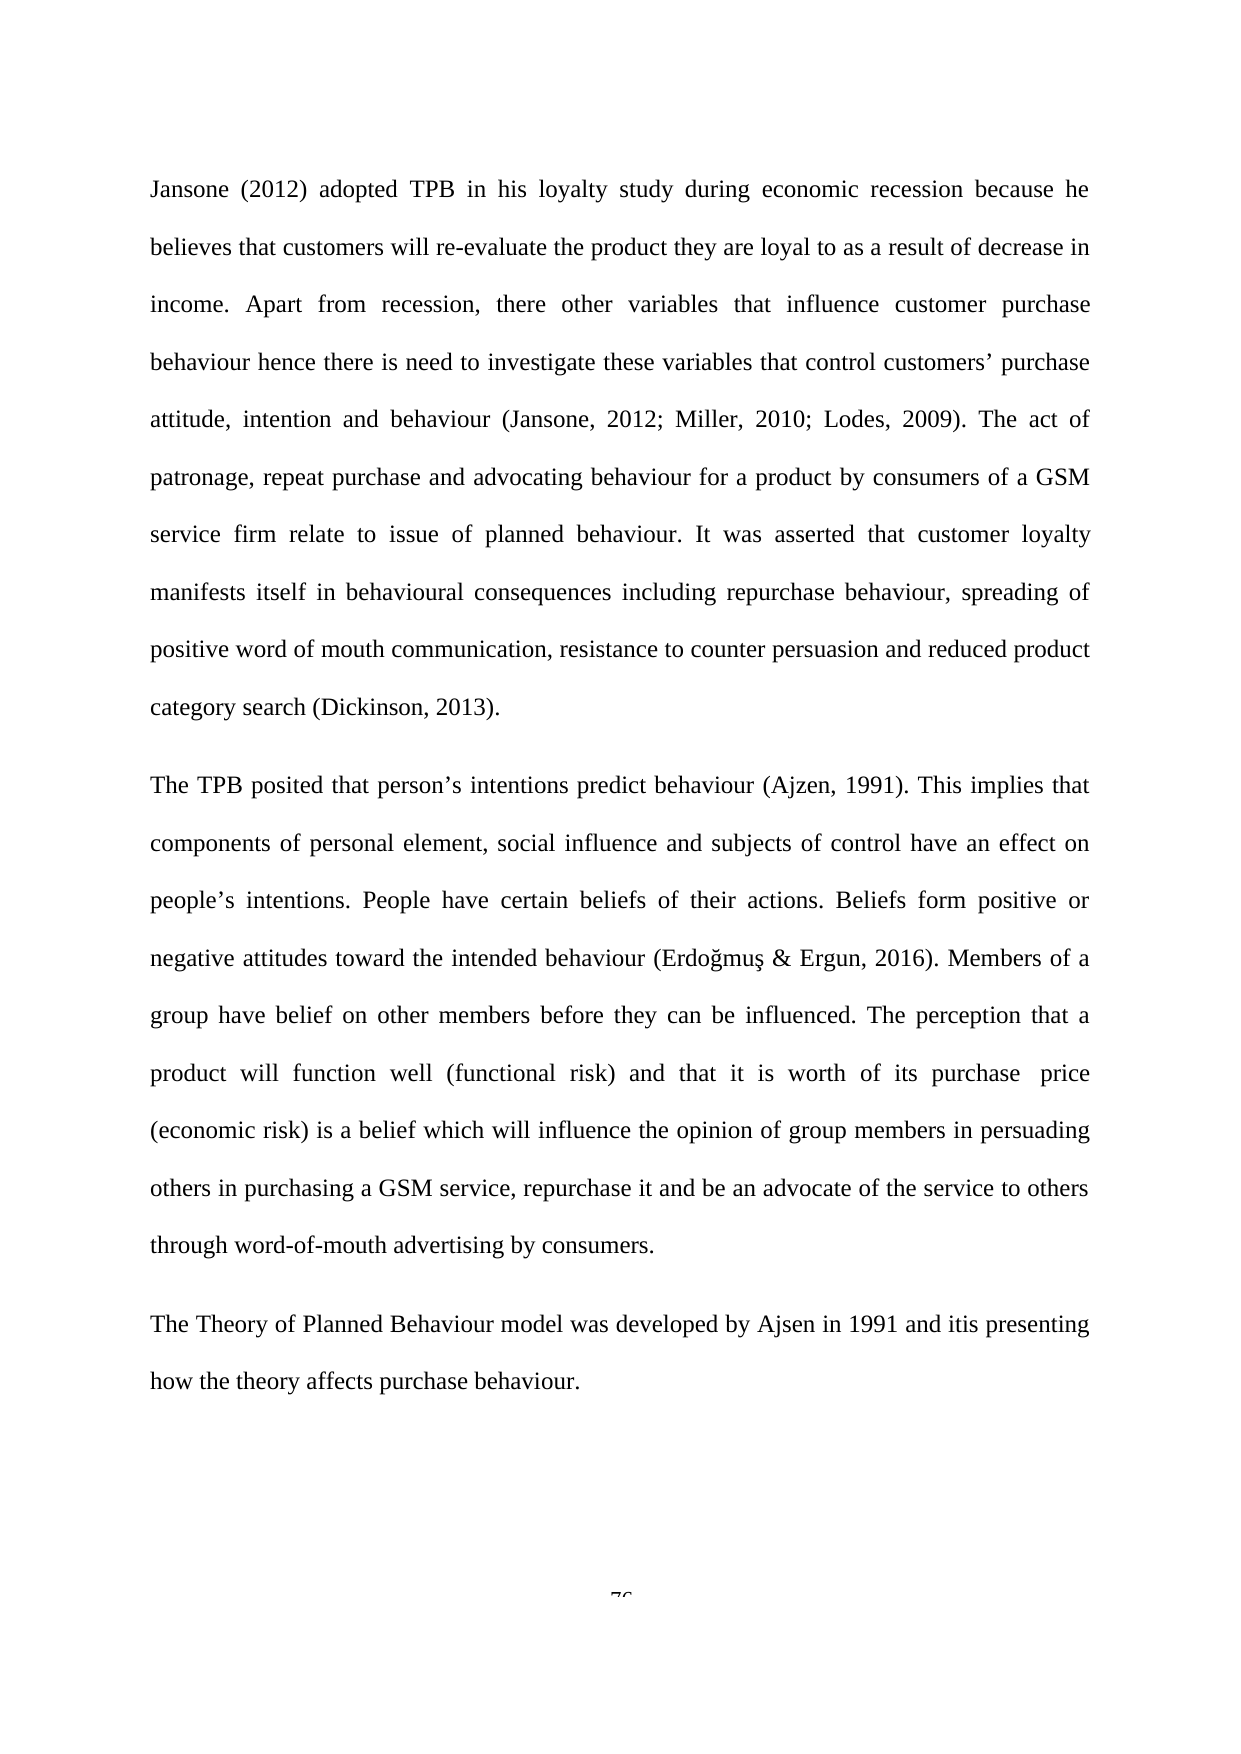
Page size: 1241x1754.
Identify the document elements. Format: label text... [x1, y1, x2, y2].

text The TPB posited that person’s intentions predict behaviour (Ajzen, 1991). This implies that components of personal element, social influence and subjects of control have an effect on people’s intentions. People have certain beliefs of their actions. Beliefs form positive or negative attitudes toward the intended behaviour (Erdoğmuş & Ergun, 2016). Members of a group have belief on other members before they can be influenced. The perception that a product will function well (functional risk) and that it is worth of its purchase price (economic risk) is a belief which will influence the opinion of group members in persuading others in purchasing a GSM service, repurchase it and be an advocate of the service to others through word-of-mouth advertising by consumers. [150, 770, 1091, 1259]
text Jansone (2012) adopted TPB in his loyalty study during economic recession because he believes that customers will re-evaluate the product they are loyal to as a result of decrease in income. Apart from recession, there other variables that influence customer purchase behaviour hence there is need to investigate these variables that control customers’ purchase attitude, intention and behaviour (Jansone, 2012; Miller, 2010; Lodes, 2009). The act of patronage, repeat purchase and advocating behaviour for a product by consumers of a GSM service firm relate to issue of planned behaviour. It was asserted that customer loyalty manifests itself in behavioural consequences including repurchase behaviour, spreading of positive word of mouth communication, resistance to counter persuasion and reduced product category search (Dickinson, 2013). [150, 174, 1091, 721]
text The Theory of Planned Behaviour model was developed by Ajsen in 1991 and itis presenting how the theory affects purchase behaviour. [150, 1309, 1091, 1395]
